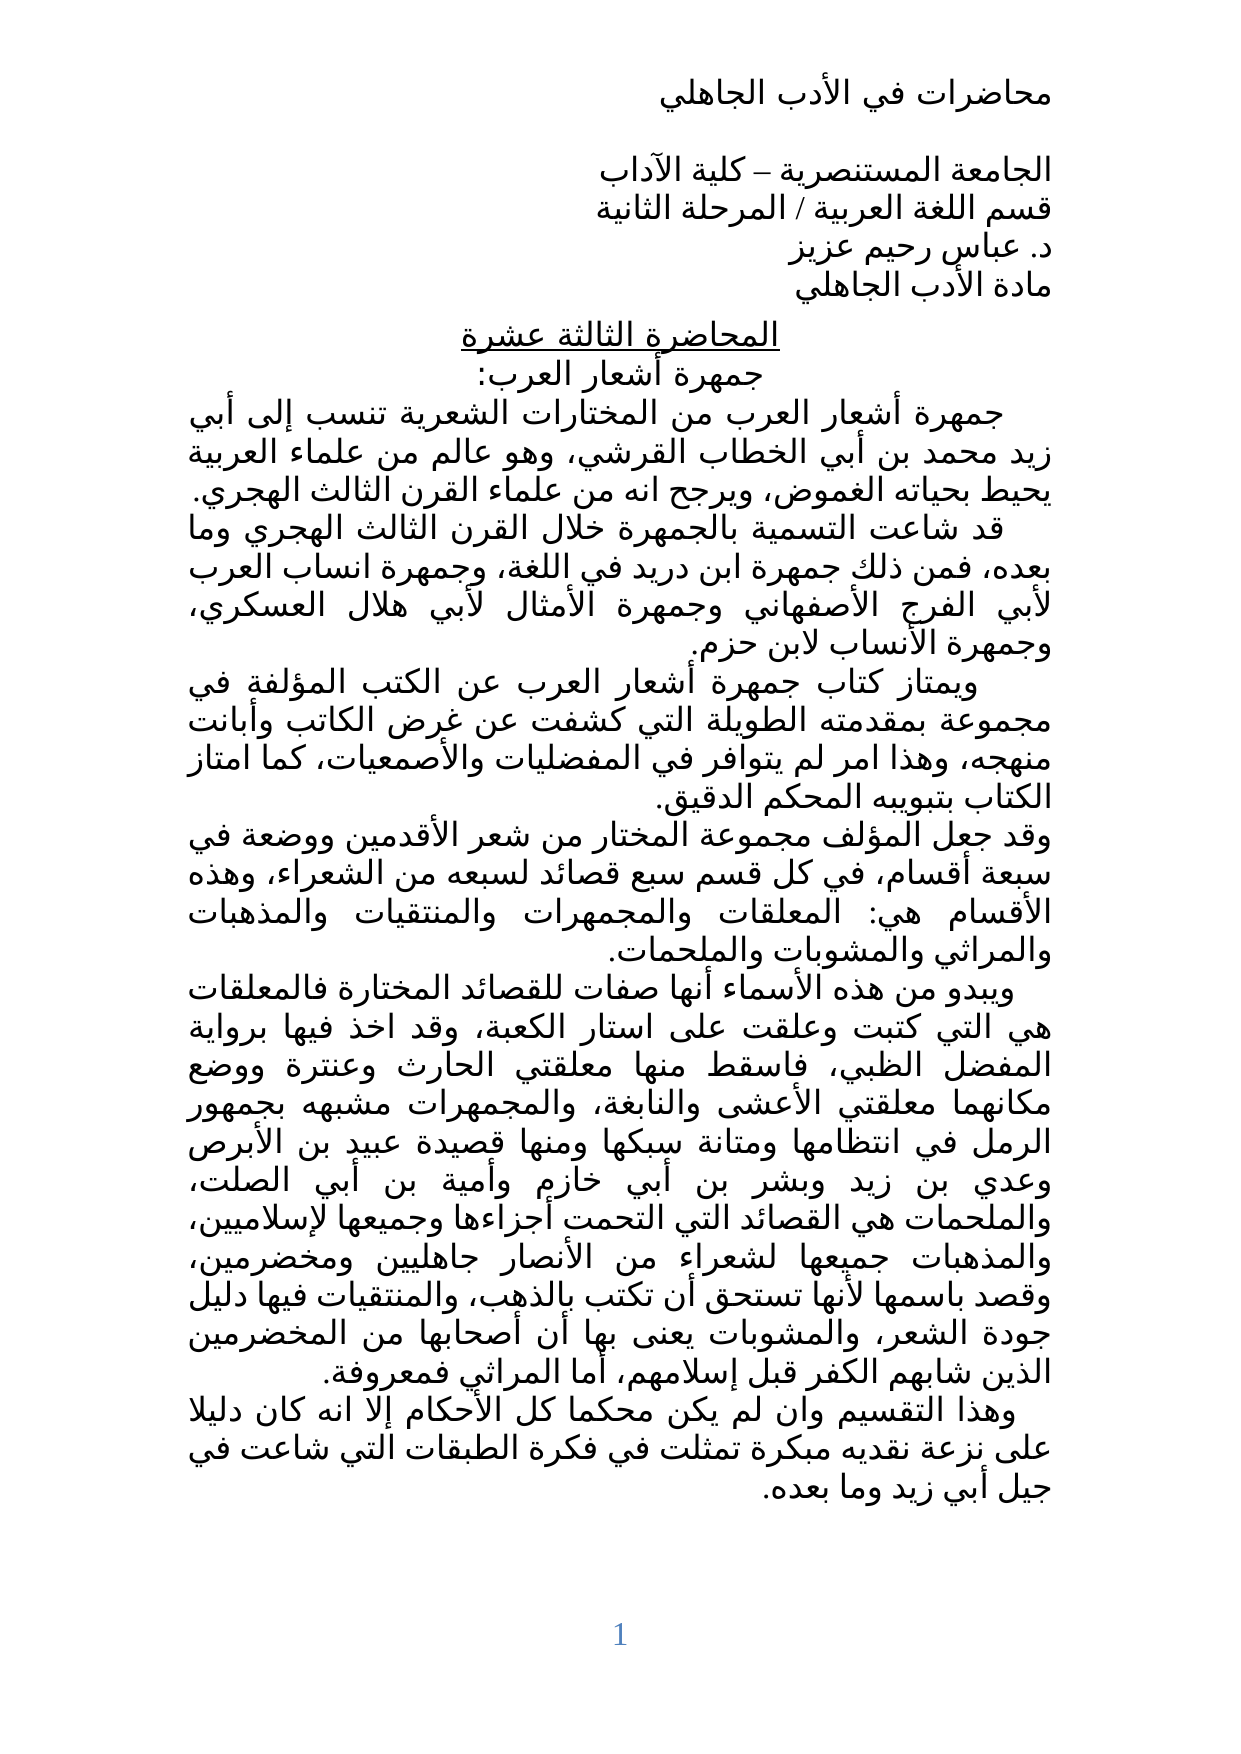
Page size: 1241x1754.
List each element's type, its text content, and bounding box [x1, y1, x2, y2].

text وهذا التقسيم وان لم يكن محكما كل الأحكام إلا انه كان دليلا على نزعة نقديه مبكرة تمثلت في فكرة الطبقات التي شاعت في جيل أبي زيد وما بعده. [187, 1390, 1053, 1505]
text ويمتاز كتاب جمهرة أشعار العرب عن الكتب المؤلفة في مجموعة بمقدمته الطويلة التي كشفت عن غرض الكاتب وأبانت منهجه، وهذا امر لم يتوافر في المفضليات والأصمعيات، كما امتاز الكتاب بتبويبه المحكم الدقيق. [187, 662, 1053, 815]
text د. عباس رحيم عزيز [187, 227, 1053, 265]
text ويبدو من هذه الأسماء أنها صفات للقصائد المختارة فالمعلقات هي التي كتبت وعلقت على استار الكعبة، وقد اخذ فيها برواية المفضل الظبي، فاسقط منها معلقتي الحارث وعنترة ووضع مكانهما معلقتي الأعشى والنابغة، والمجمهرات مشبهه بجمهور الرمل في انتظامها ومتانة سبكها ومنها قصيدة عبيد بن الأبرص وعدي بن زيد وبشر بن أبي خازم وأمية بن أبي الصلت، والملحمات هي القصائد التي التحمت أجزاءها وجميعها لإسلاميين، والمذهبات جميعها لشعراء من الأنصار جاهليين ومخضرمين، وقصد باسمها لأنها تستحق أن تكتب بالذهب، والمنتقيات فيها دليل جودة الشعر، والمشوبات يعنى بها أن أصحابها من المخضرمين الذين شابهم الكفر قبل إسلامهم، أما المراثي فمعروفة. [187, 968, 1053, 1390]
text جمهرة أشعار العرب من المختارات الشعرية تنسب إلى أبي زيد محمد بن أبي الخطاب القرشي، وهو عالم من علماء العربية يحيط بحياته الغموض، ويرجح انه من علماء القرن الثالث الهجري. [187, 393, 1053, 508]
text جمهرة أشعار العرب: [187, 355, 1053, 393]
text الجامعة المستنصرية – كلية الآداب [187, 150, 1053, 188]
text مادة الأدب الجاهلي [187, 265, 1053, 303]
text قد شاعت التسمية بالجمهرة خلال القرن الثالث الهجري وما بعده، فمن ذلك جمهرة ابن دريد في اللغة، وجمهرة انساب العرب لأبي الفرج الأصفهاني وجمهرة الأمثال لأبي هلال العسكري، وجمهرة الأنساب لابن حزم. [187, 508, 1053, 662]
text المحاضرة الثالثة عشرة [187, 316, 1053, 355]
text وقد جعل المؤلف مجموعة المختار من شعر الأقدمين ووضعة في سبعة أقسام، في كل قسم سبع قصائد لسبعه من الشعراء، وهذه الأقسام هي: المعلقات والمجمهرات والمنتقيات والمذهبات والمراثي والمشوبات والملحمات. [187, 815, 1053, 968]
text قسم اللغة العربية / المرحلة الثانية [187, 188, 1053, 227]
